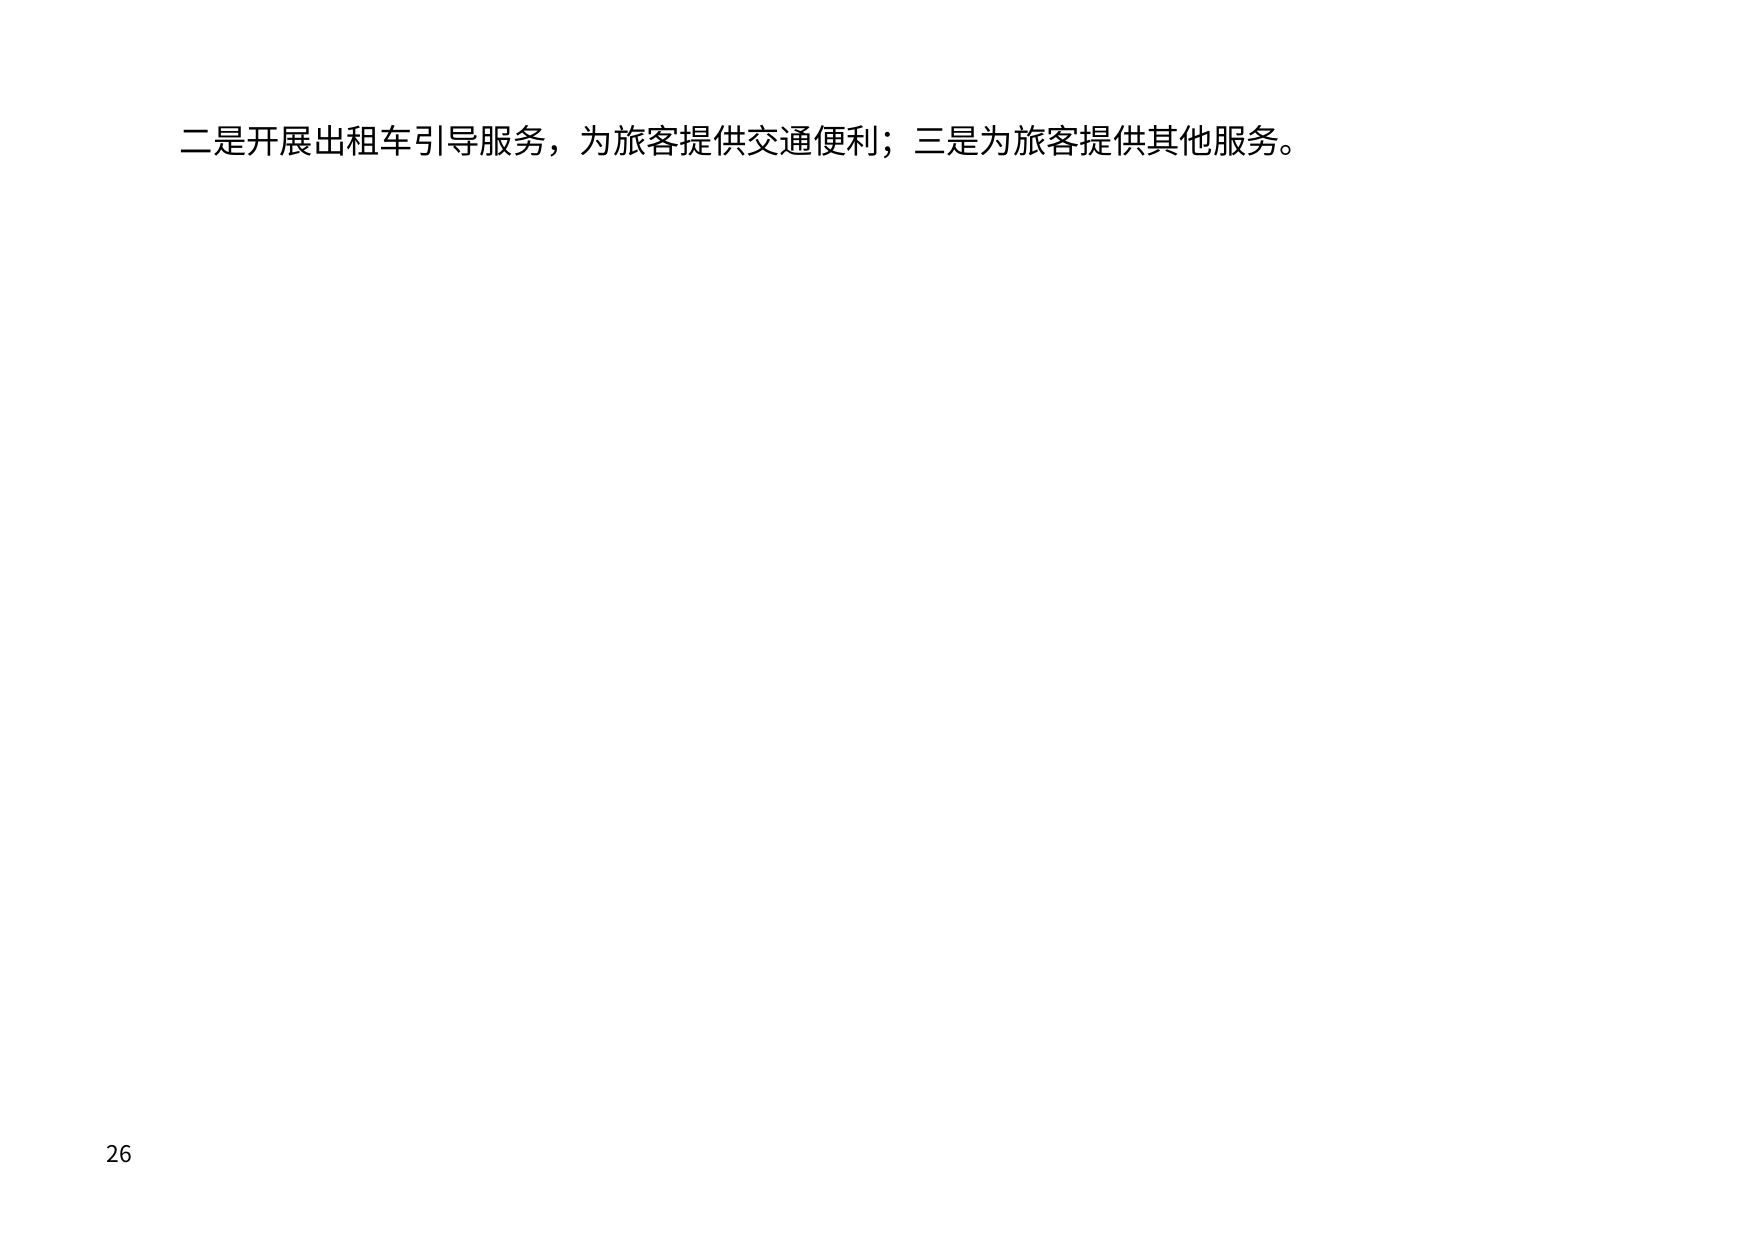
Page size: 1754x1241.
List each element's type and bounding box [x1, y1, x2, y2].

text [179, 114, 1631, 163]
